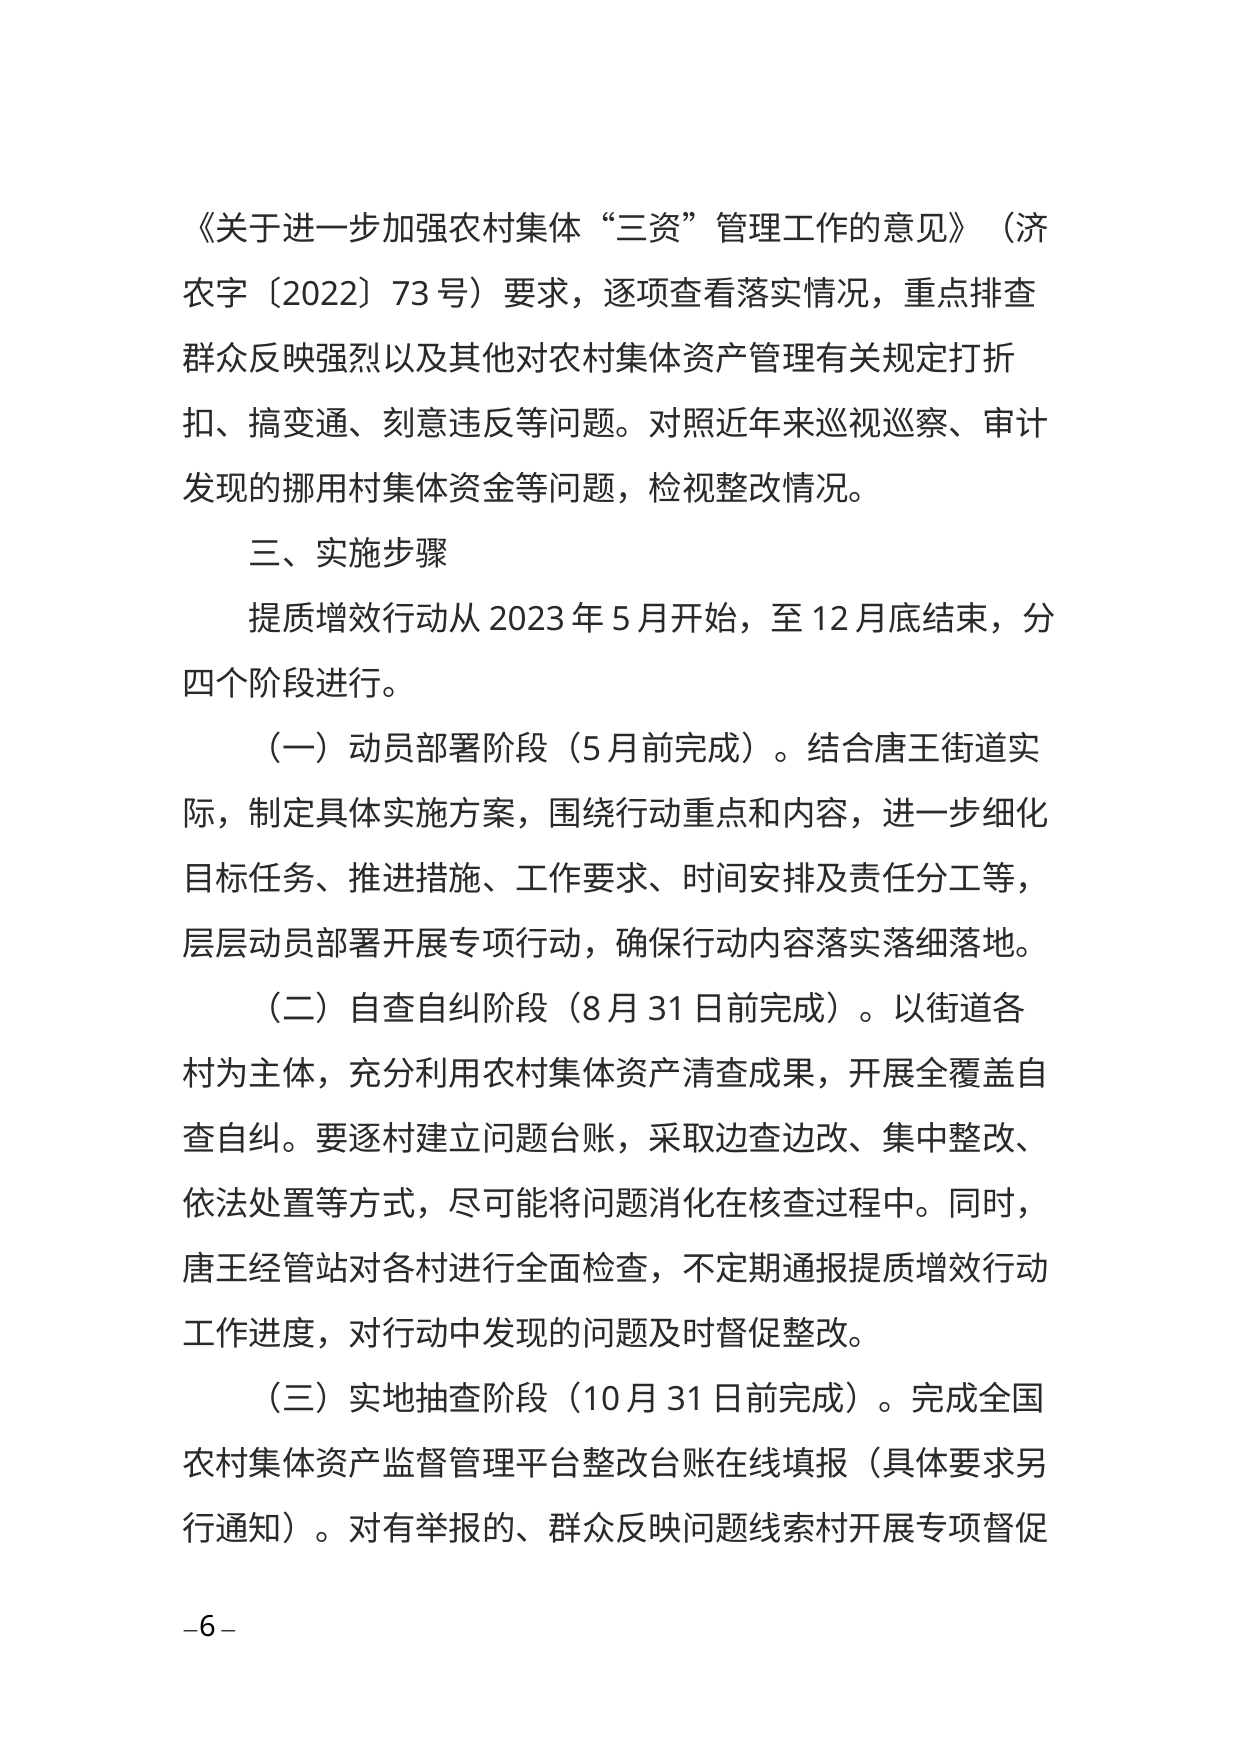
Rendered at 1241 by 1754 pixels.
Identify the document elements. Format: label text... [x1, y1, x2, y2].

text （一）动员部署阶段（5月前完成）。结合唐王街道实际，制定具体实施方案，围绕行动重点和内容，进一步细化目标任务、推进措施、工作要求、时间安排及责任分工等，层层动员部署开展专项行动，确保行动内容落实落细落地。 [182, 713, 1058, 973]
text 提质增效行动从2023年5月开始，至12月底结束，分四个阶段进行。 [182, 583, 1058, 713]
text 三、实施步骤 [182, 518, 1058, 583]
text （二）自查自纠阶段（8月31日前完成）。以街道各村为主体，充分利用农村集体资产清查成果，开展全覆盖自查自纠。要逐村建立问题台账，采取边查边改、集中整改、依法处置等方式，尽可能将问题消化在核查过程中。同时，唐王经管站对各村进行全面检查，不定期通报提质增效行动工作进度，对行动中发现的问题及时督促整改。 [182, 973, 1058, 1363]
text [182, 193, 1058, 518]
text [182, 1363, 1058, 1558]
